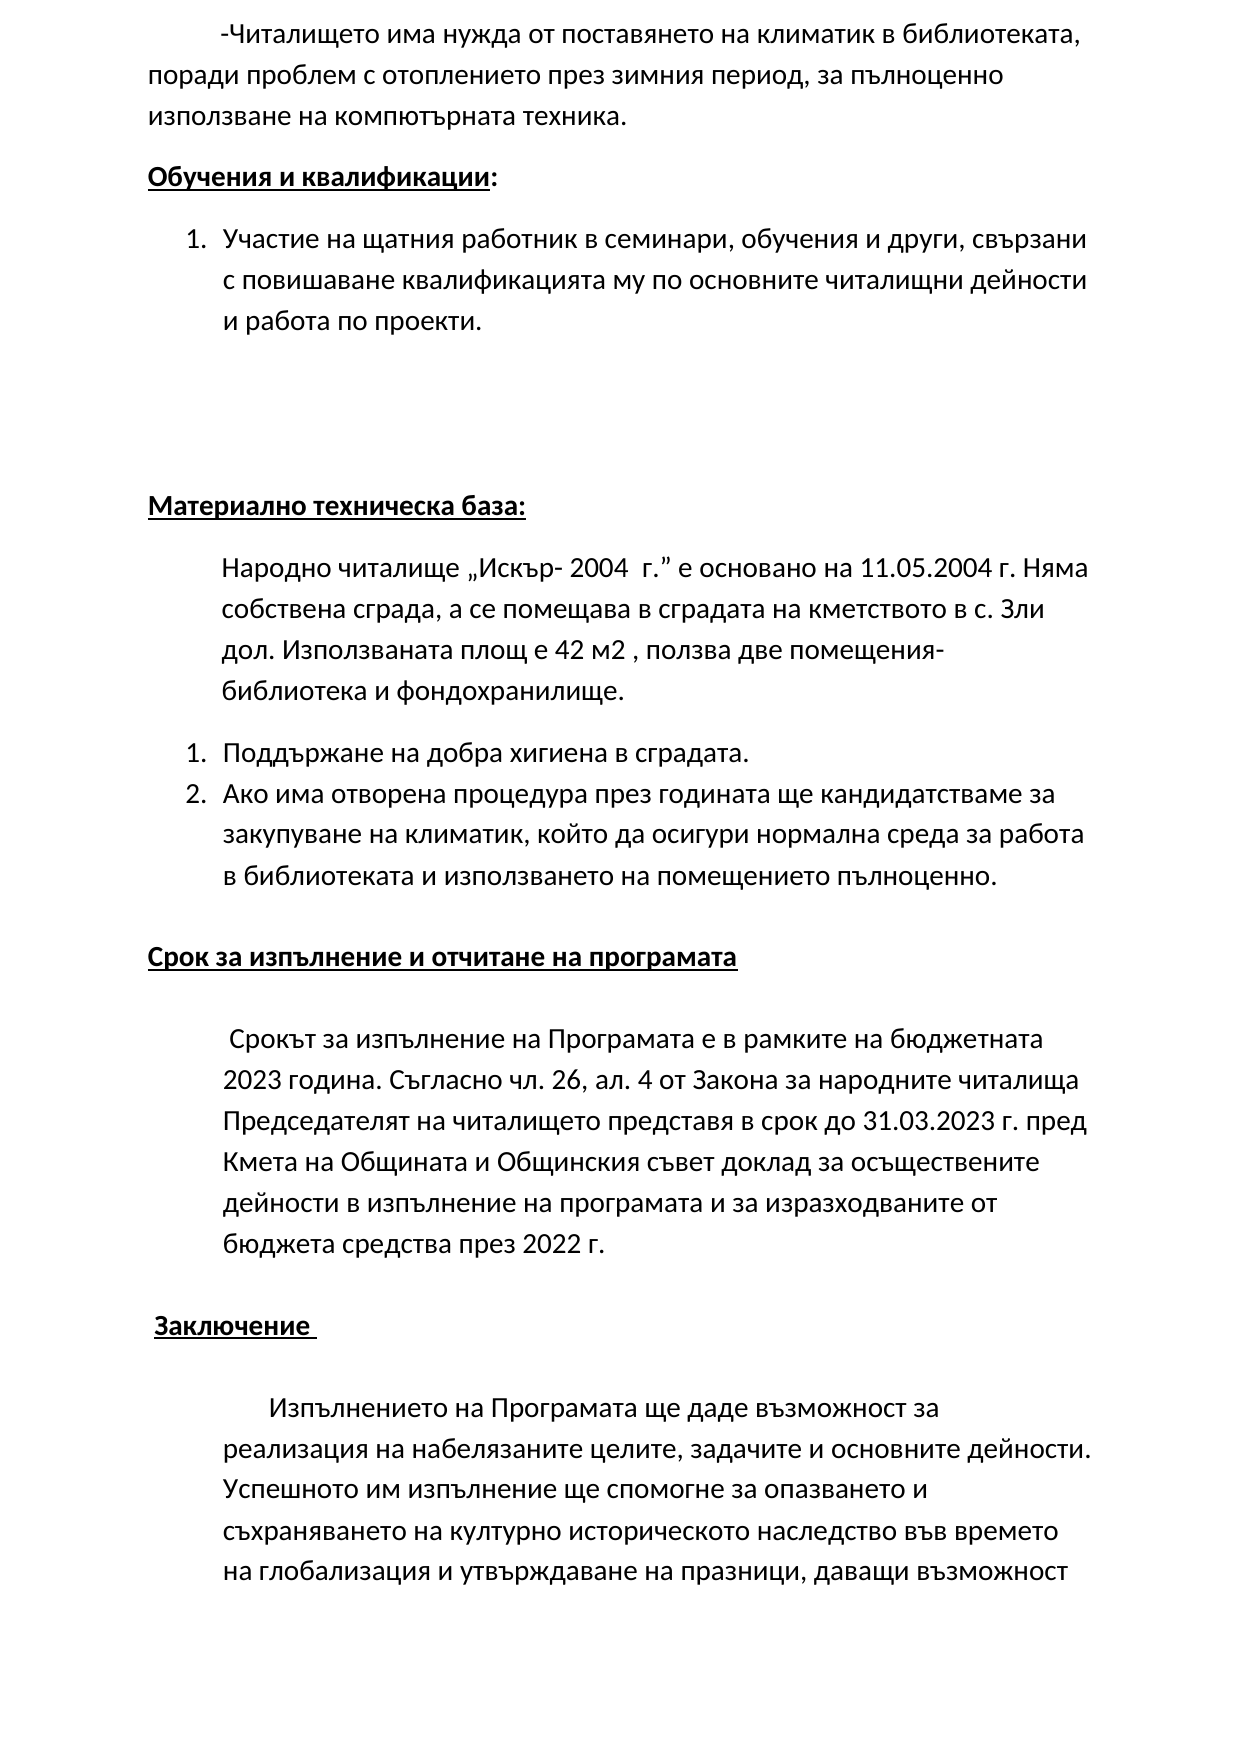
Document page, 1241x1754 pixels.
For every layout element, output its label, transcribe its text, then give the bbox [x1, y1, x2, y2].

list Участие на щатния работник в семинари, обучения и други, свързани с повишаване квалификацията му по основните читалищни дейности и работа по проекти. [185, 220, 1093, 338]
list Срокът за изпълнение на Програмата е в рамките на бюджетната 2023 година. Съгласно чл. 26, ал. 4 от Закона за народните читалища Председателят на читалището представя в срок до 31.03.2023 г. пред Кмета на Общината и Общинския съвет доклад за осъществените дейности в изпълнение на програмата и за изразходваните от бюджета средства през 2022 г. [223, 1020, 1093, 1261]
list Поддържане на добра хигиена в сградата. [185, 734, 1093, 769]
list Заключение [148, 1307, 1093, 1342]
text Народно читалище „Искър- 2004 г.” е основано на 11.05.2004 г. Няма собствена сграда, а се помещава в сградата на кметството в с. Зли дол. Използваната площ е 42 м2 , ползва две помещения- библиотека и фондохранилище. [221, 549, 1093, 708]
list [223, 1389, 1093, 1588]
list Ако има отворена процедура през годината ще кандидатстваме за закупуване на климатик, който да осигури нормална среда за работа в библиотеката и използването на помещението пълноценно. [185, 775, 1093, 892]
list Срок за изпълнение и отчитане на програмата [148, 938, 1093, 974]
list Материално техническа база: [148, 487, 1093, 523]
list -Читалището има нужда от поставянето на климатик в библиотеката, поради проблем с отоплението през зимния период, за пълноценно използване на компютърната техника. [148, 15, 1093, 132]
text Обучения и квалификации: [148, 158, 1093, 194]
